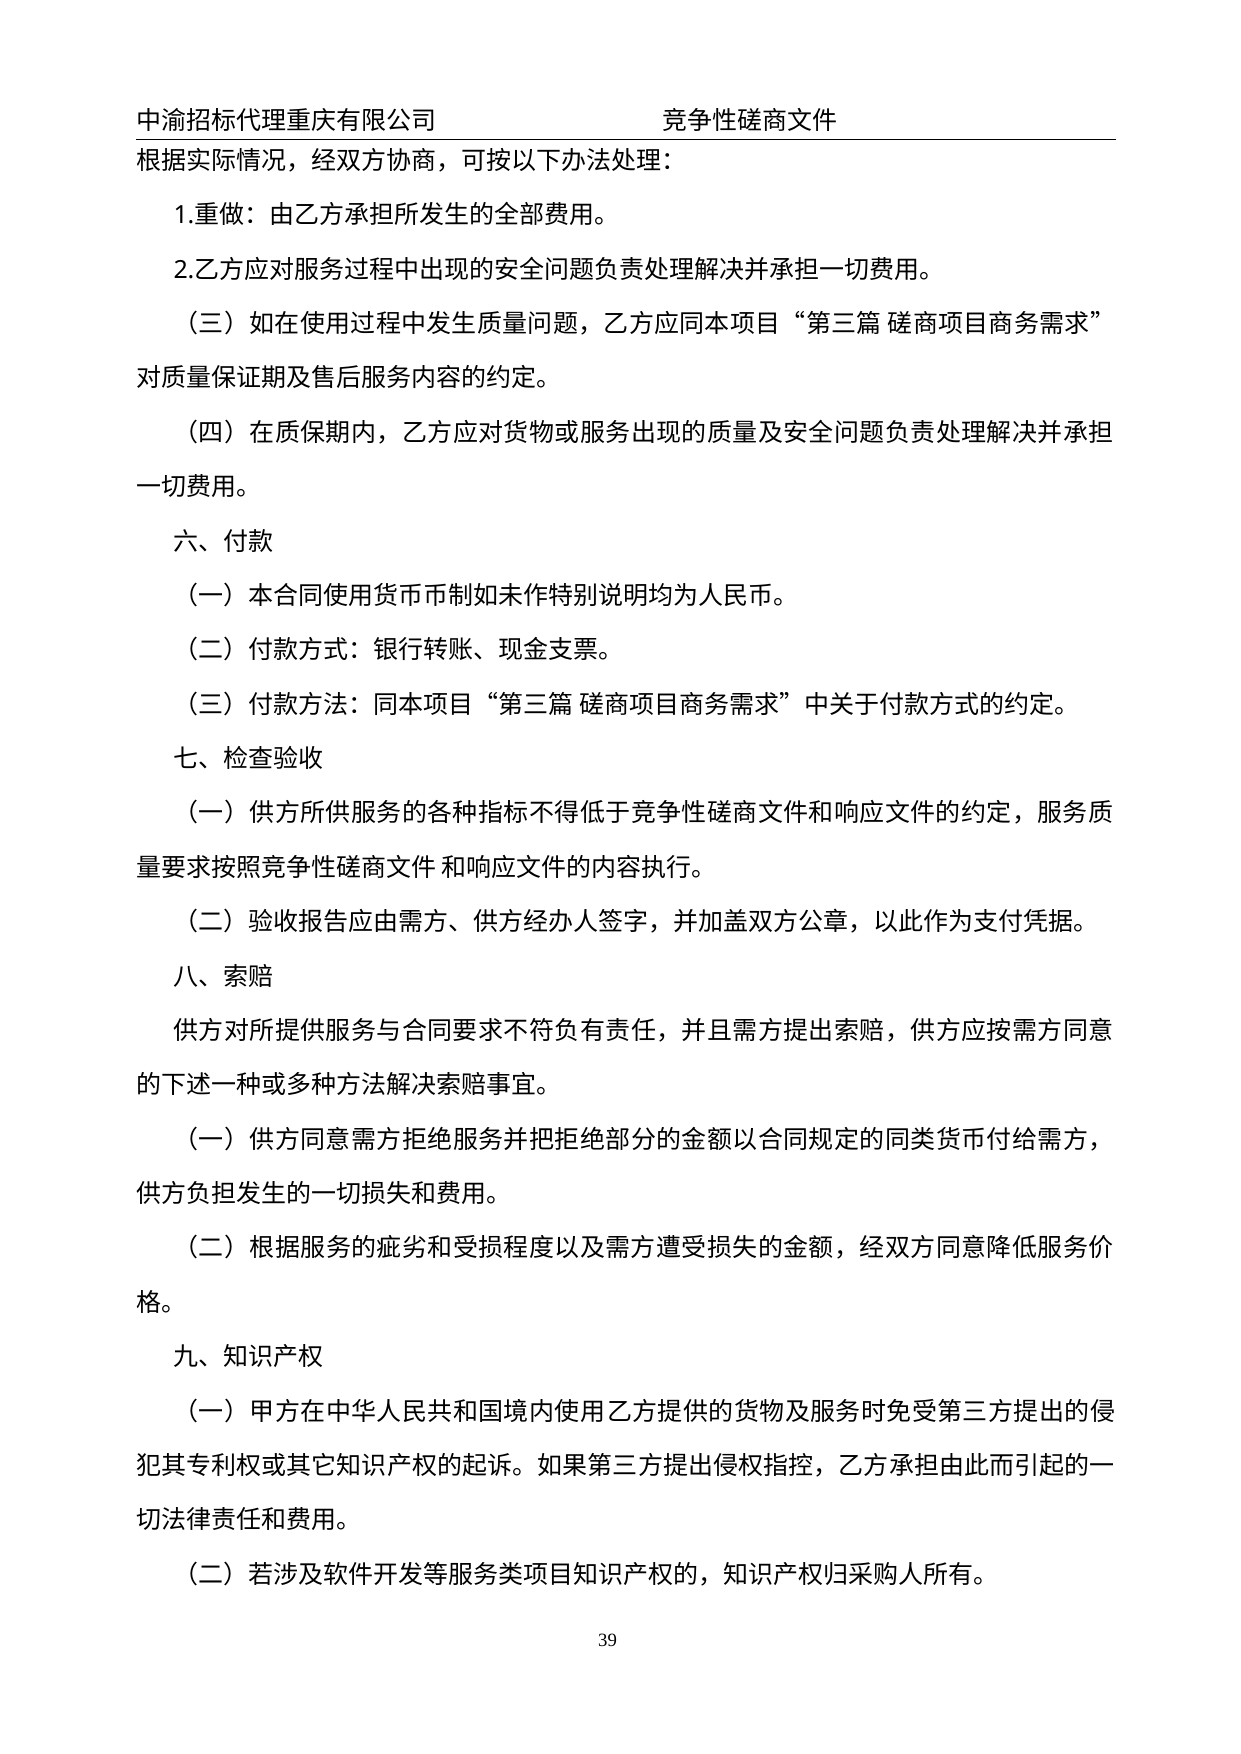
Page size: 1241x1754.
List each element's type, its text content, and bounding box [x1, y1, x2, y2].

text （二）根据服务的疵劣和受损程度以及需方遭受损失的金额，经双方同意降低服务价格。 [136, 1228, 1116, 1318]
text （一）本合同使用货币币制如未作特别说明均为人民币。 [136, 575, 1116, 612]
text （一）甲方在中华人民共和国境内使用乙方提供的货物及服务时免受第三方提出的侵犯其专利权或其它知识产权的起诉。如果第三方提出侵权指控，乙方承担由此而引起的一切法律责任和费用。 [136, 1391, 1116, 1536]
text （四）在质保期内，乙方应对货物或服务出现的质量及安全问题负责处理解决并承担一切费用。 [136, 412, 1116, 503]
text （一）供方所供服务的各种指标不得低于竞争性磋商文件和响应文件的约定，服务质量要求按照竞争性磋商文件 和响应文件的内容执行。 [136, 793, 1116, 883]
text 八、索赔 [136, 956, 1116, 992]
text （三）付款方法：同本项目“第三篇 磋商项目商务需求”中关于付款方式的约定。 [136, 684, 1116, 720]
text 2.乙方应对服务过程中出现的安全问题负责处理解决并承担一切费用。 [136, 249, 1116, 285]
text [136, 140, 1116, 177]
text （二）若涉及软件开发等服务类项目知识产权的，知识产权归采购人所有。 [136, 1554, 1116, 1590]
text （二）验收报告应由需方、供方经办人签字，并加盖双方公章，以此作为支付凭据。 [136, 902, 1116, 938]
text 供方对所提供服务与合同要求不符负有责任，并且需方提出索赔，供方应按需方同意的下述一种或多种方法解决索赔事宜。 [136, 1010, 1116, 1101]
text 七、检查验收 [136, 738, 1116, 775]
text 六、付款 [136, 521, 1116, 557]
text （一）供方同意需方拒绝服务并把拒绝部分的金额以合同规定的同类货币付给需方，供方负担发生的一切损失和费用。 [136, 1119, 1116, 1210]
text （三）如在使用过程中发生质量问题，乙方应同本项目“第三篇 磋商项目商务需求”对质量保证期及售后服务内容的约定。 [136, 303, 1116, 394]
text 1.重做：由乙方承担所发生的全部费用。 [136, 195, 1116, 231]
text （二）付款方式：银行转账、现金支票。 [136, 630, 1116, 666]
text 九、知识产权 [136, 1337, 1116, 1373]
